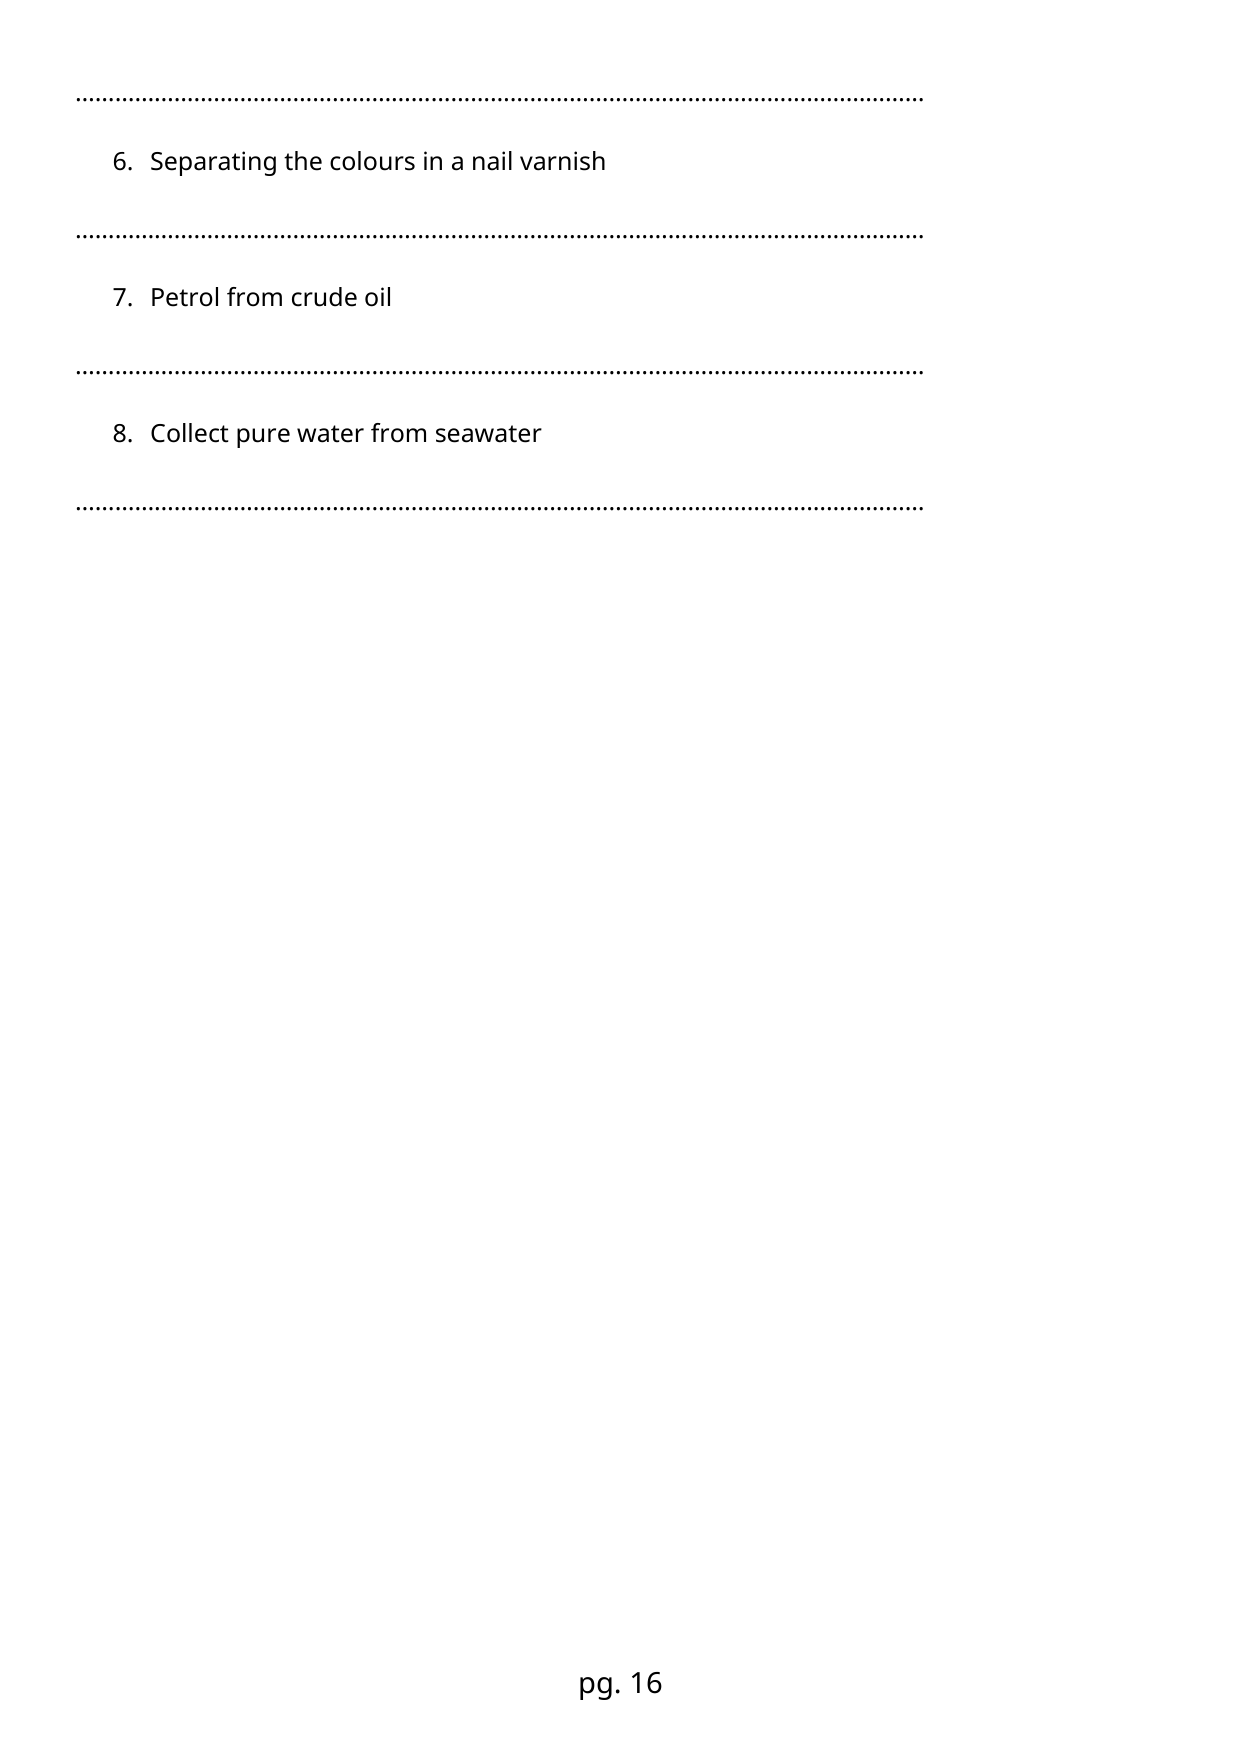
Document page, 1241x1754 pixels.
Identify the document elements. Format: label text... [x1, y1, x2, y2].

text ………………………………………………………………………………………………………………… [75, 484, 1165, 518]
list Collect pure water from seawater [112, 416, 1165, 450]
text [75, 75, 1165, 109]
list Petrol from crude oil [112, 279, 1165, 313]
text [75, 211, 1165, 245]
list Separating the colours in a nail varnish [112, 143, 1165, 177]
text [75, 347, 1165, 382]
